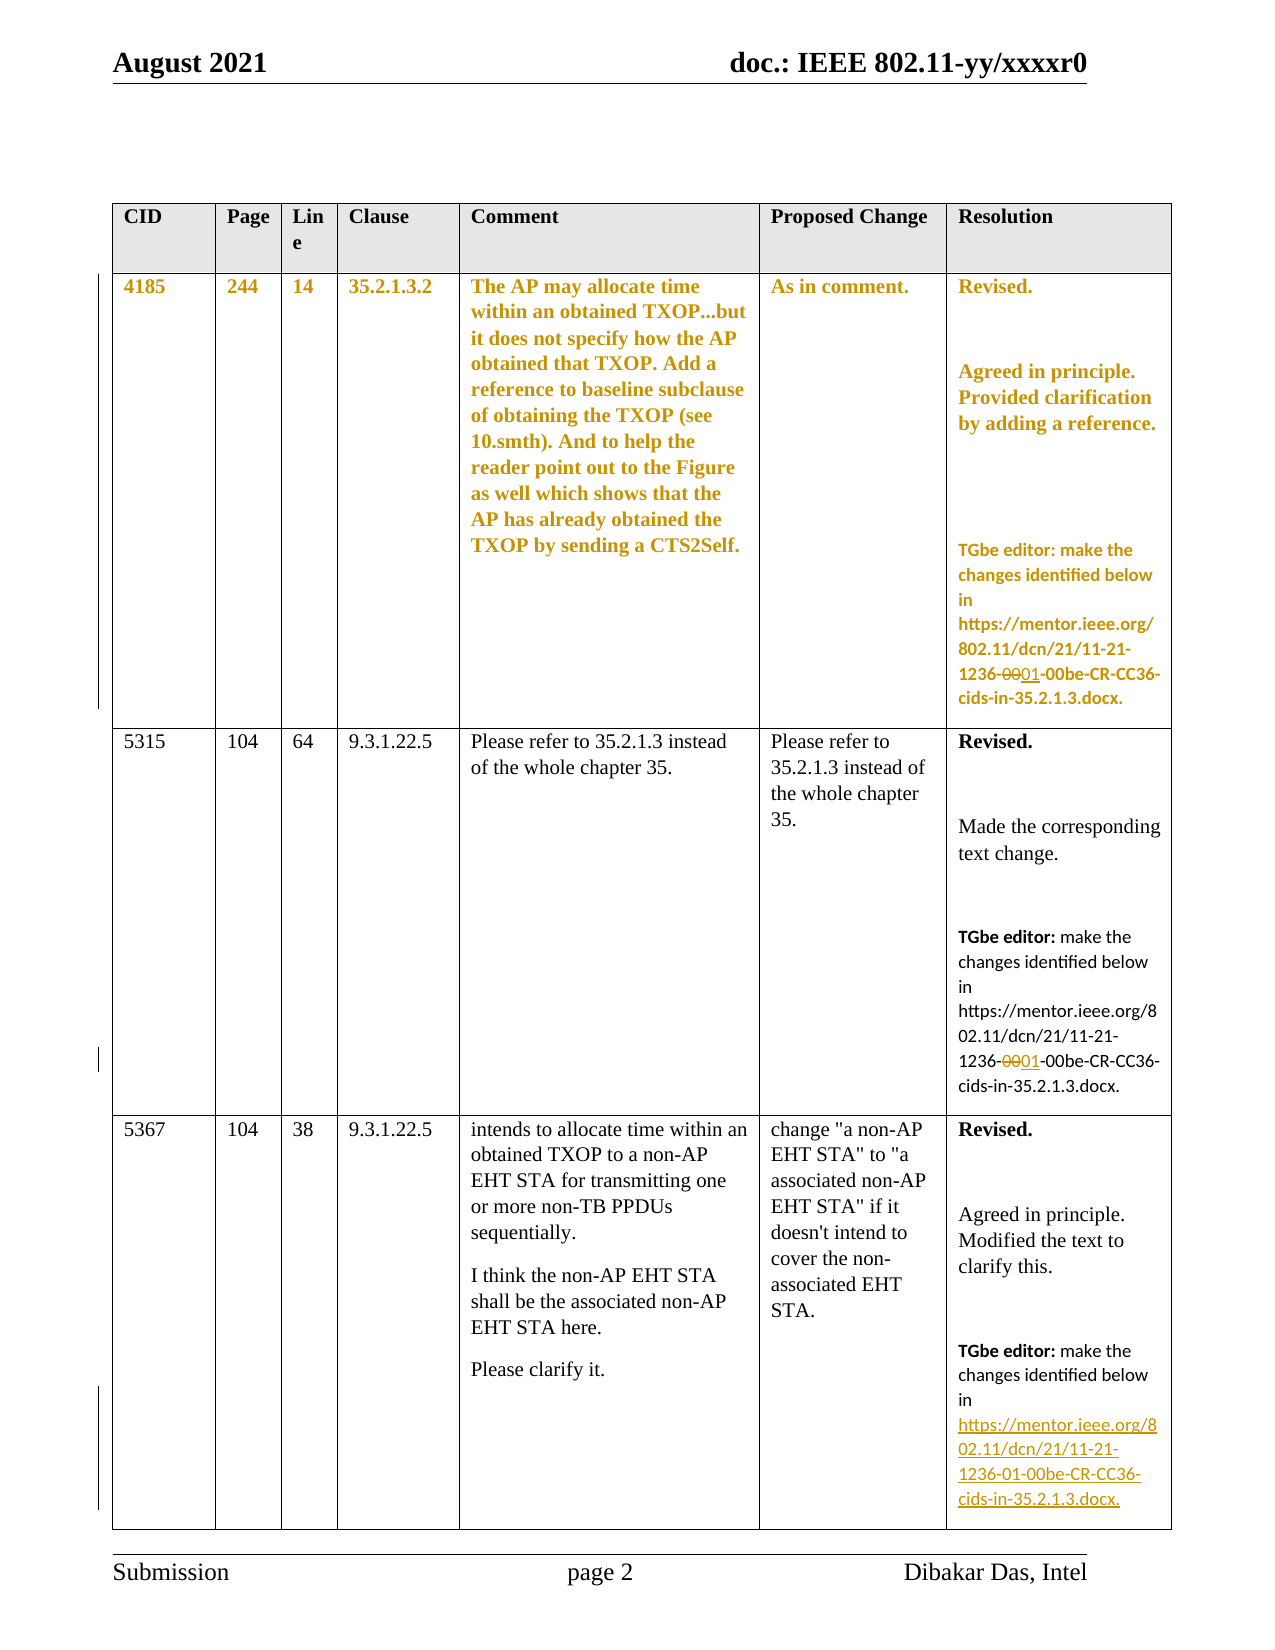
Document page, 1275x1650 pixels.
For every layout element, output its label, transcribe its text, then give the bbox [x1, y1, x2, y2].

table_cell 5315 [113, 729, 215, 1115]
table_cell 9.3.1.22.5 [338, 1116, 459, 1528]
table_cell Revised. Made the corresponding text change. TGbe editor: make the changes identified below in https://mentor.ieee.org/802.11/dcn/21/11-21-1236--00be-CR-CC36-cids-in-35.2.1.3.docx. [947, 729, 1171, 1115]
table_cell 64 [282, 729, 337, 1115]
table_header Line [282, 204, 337, 272]
table_cell change "a non-AP EHT STA" to "a associated non-AP EHT STA" if it doesn't intend to cover the non-associated EHT STA. [760, 1116, 946, 1528]
table_cell 244 [216, 274, 281, 728]
table_cell 104 [216, 1116, 281, 1528]
table_cell As in comment. [760, 274, 946, 728]
table_cell 38 [282, 1116, 337, 1528]
table_cell 14 [282, 274, 337, 728]
table_header Proposed Change [760, 204, 946, 272]
table_cell Revised. Agreed in principle. Provided clarification by adding a reference. TGbe editor: make the changes identified below in https://mentor.ieee.org/802.11/dcn/21/11-21-1236--00be-CR-CC36-cids-in-35.2.1.3.docx. [947, 274, 1171, 728]
table_cell Please refer to 35.2.1.3 instead of the whole chapter 35. [460, 729, 759, 1115]
table_cell Revised. Agreed in principle. Modified the text to clarify this. TGbe editor: make the changes identified below in [947, 1116, 1171, 1528]
table_cell 104 [216, 729, 281, 1115]
table_header Comment [460, 204, 759, 272]
table_cell 5367 [113, 1116, 215, 1528]
table_header Clause [338, 204, 459, 272]
table_header Resolution [947, 204, 1171, 272]
table_header Page [216, 204, 281, 272]
table_cell 9.3.1.22.5 [338, 729, 459, 1115]
table_header CID [113, 204, 215, 272]
table_cell The AP may allocate time within an obtained TXOP...but it does not specify how the AP obtained that TXOP. Add a reference to baseline subclause of obtaining the TXOP (see 10.smth). And to help the reader point out to the Figure as well which shows that the AP has already obtained the TXOP by sending a CTS2Self. [460, 274, 759, 728]
table_cell 4185 [113, 274, 215, 728]
table_cell Please refer to 35.2.1.3 instead of the whole chapter 35. [760, 729, 946, 1115]
table_cell 35.2.1.3.2 [338, 274, 459, 728]
table_cell intends to allocate time within an obtained TXOP to a non-AP EHT STA for transmitting one or more non-TB PPDUs sequentially. I think the non-AP EHT STA shall be the associated non-AP EHT STA here. Please clarify it. [460, 1116, 759, 1528]
